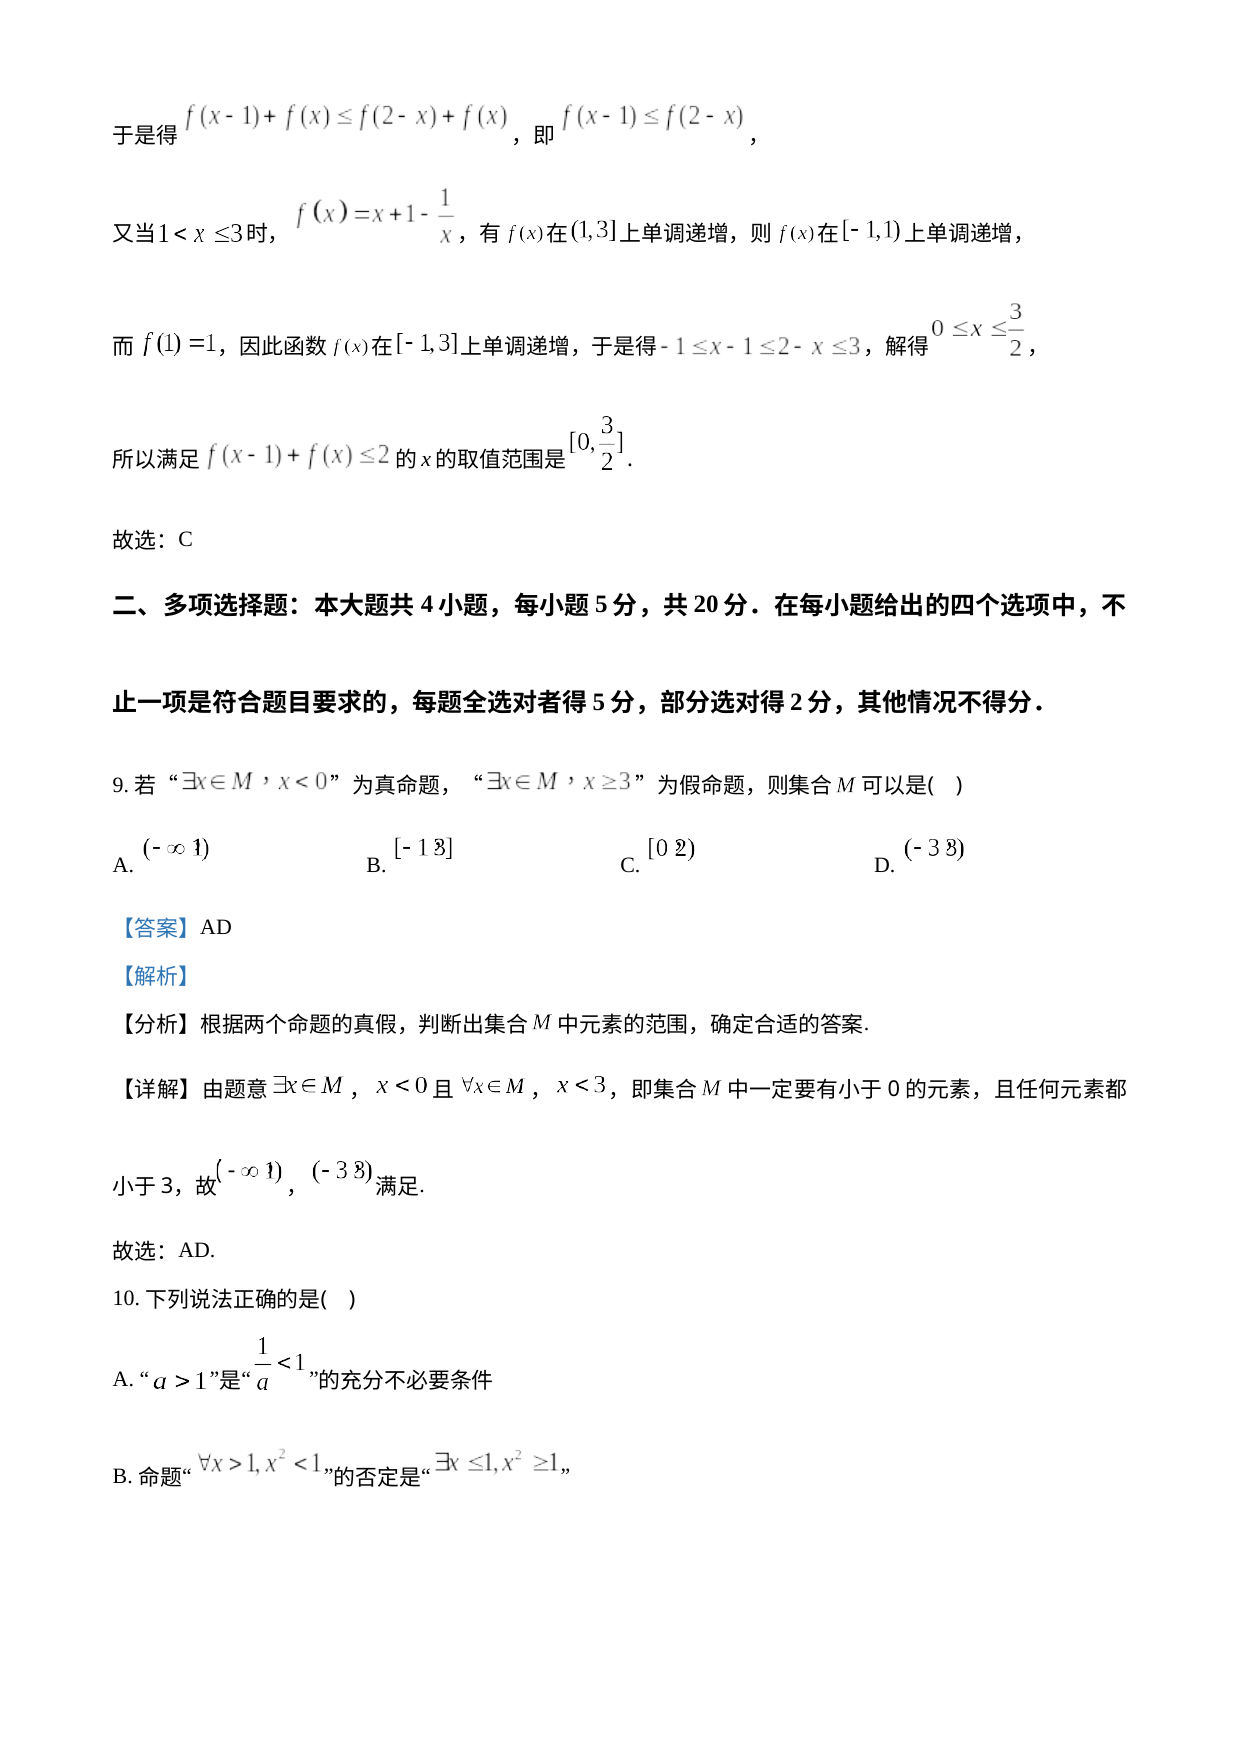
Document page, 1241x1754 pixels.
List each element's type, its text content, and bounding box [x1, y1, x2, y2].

text 二、多项选择题：本大题共4小题，每小题5分，共20分．在每小题给出的四个选项中，不止一项是符合题目要求的，每题全选对者得5分，部分选对得2分，其他情况不得分． [112, 571, 1128, 733]
text 【解析】 [112, 958, 1128, 991]
text 10. 下列说法正确的是( ) [112, 1282, 1128, 1314]
text A. B. C. D. [112, 832, 1128, 897]
text 9. 若“”为真命题，“”为假命题，则集合可以是( ) [112, 752, 1128, 817]
text 故选：C [112, 523, 1128, 555]
text 于是得，即， [112, 102, 1128, 167]
text 所以满足的x的取值范围是. [112, 409, 1128, 507]
text 故选：AD. [112, 1233, 1128, 1266]
text B. 命题“”的否定是“” [112, 1443, 1128, 1508]
text 【答案】AD [112, 910, 1128, 943]
text 【分析】根据两个命题的真假，判断出集合中元素的范围，确定合适的答案. [112, 1007, 1128, 1039]
text 又当时，，有在上单调递增，则在上单调递增， [112, 183, 1128, 280]
text 而，因此函数在上单调递增，于是得，解得， [112, 296, 1128, 393]
text A. “”是“”的充分不必要条件 [112, 1330, 1128, 1428]
text 【详解】由题意，且，，即集合中一定要有小于0的元素，且任何元素都小于3，故，满足. [112, 1055, 1128, 1218]
